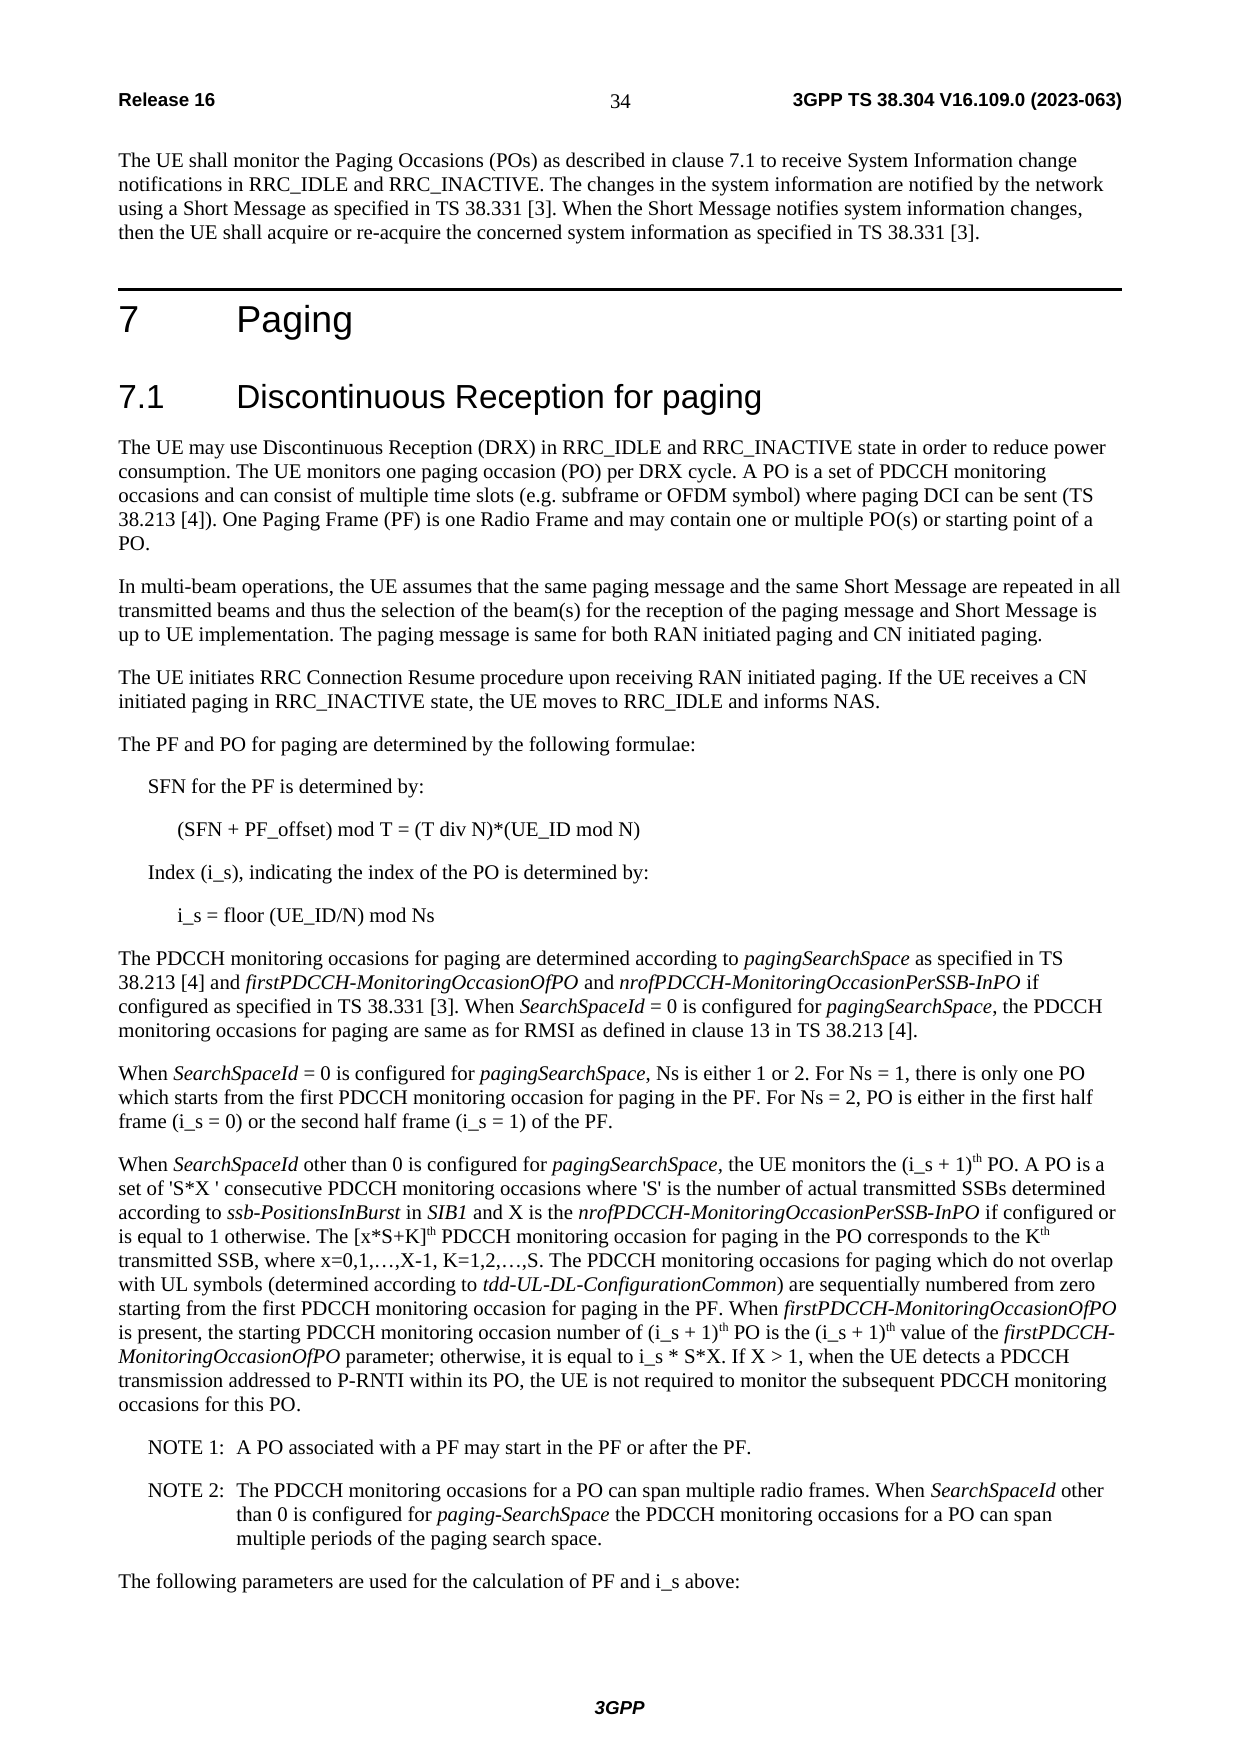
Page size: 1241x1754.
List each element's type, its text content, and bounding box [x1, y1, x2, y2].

text The PF and PO for paging are determined by the following formulae: [118, 732, 1122, 756]
text In multi-beam operations, the UE assumes that the same paging message and the same Short Message are repeated in all transmitted beams and thus the selection of the beam(s) for the reception of the paging message and Short Message is up to UE implementation. The paging message is same for both RAN initiated paging and CN initiated paging. [118, 574, 1122, 646]
subtitle 7.1 Discontinuous Reception for paging [118, 377, 1122, 416]
text NOTE 1: A PO associated with a PF may start in the PF or after the PF. [148, 1435, 1122, 1459]
text The PDCCH monitoring occasions for paging are determined according to pagingSearchSpace as specified in TS 38.213 [4] and firstPDCCH-MonitoringOccasionOfPO and nrofPDCCH-MonitoringOccasionPerSSB-InPO if configured as specified in TS 38.331 [3]. When SearchSpaceId = 0 is configured for pagingSearchSpace, the PDCCH monitoring occasions for paging are same as for RMSI as defined in clause 13 in TS 38.213 [4]. [118, 946, 1122, 1042]
text SFN for the PF is determined by: [148, 774, 1122, 798]
text When SearchSpaceId other than 0 is configured for pagingSearchSpace, the UE monitors the (i_s + 1)th PO. A PO is a set of 'S*X ' consecutive PDCCH monitoring occasions where 'S' is the number of actual transmitted SSBs determined according to ssb-PositionsInBurst in SIB1 and X is the nrofPDCCH-MonitoringOccasionPerSSB-InPO if configured or is equal to 1 otherwise. The [x*S+K]th PDCCH monitoring occasion for paging in the PO corresponds to the Kth transmitted SSB, where x=0,1,…,X-1, K=1,2,…,S. The PDCCH monitoring occasions for paging which do not overlap with UL symbols (determined according to tdd-UL-DL-ConfigurationCommon) are sequentially numbered from zero starting from the first PDCCH monitoring occasion for paging in the PF. When firstPDCCH-MonitoringOccasionOfPO is present, the starting PDCCH monitoring occasion number of (i_s + 1)th PO is the (i_s + 1)th value of the firstPDCCH-MonitoringOccasionOfPO parameter; otherwise, it is equal to i_s * S*X. If X > 1, when the UE detects a PDCCH transmission addressed to P-RNTI within its PO, the UE is not required to monitor the subsequent PDCCH monitoring occasions for this PO. [118, 1152, 1122, 1416]
text Index (i_s), indicating the index of the PO is determined by: [148, 860, 1122, 884]
text The UE initiates RRC Connection Resume procedure upon receiving RAN initiated paging. If the UE receives a CN initiated paging in RRC_INACTIVE state, the UE moves to RRC_IDLE and informs NAS. [118, 665, 1122, 713]
text The UE may use Discontinuous Reception (DRX) in RRC_IDLE and RRC_INACTIVE state in order to reduce power consumption. The UE monitors one paging occasion (PO) per DRX cycle. A PO is a set of PDCCH monitoring occasions and can consist of multiple time slots (e.g. subframe or OFDM symbol) where paging DCI can be sent (TS 38.213 [4]). One Paging Frame (PF) is one Radio Frame and may contain one or multiple PO(s) or starting point of a PO. [118, 435, 1122, 555]
text NOTE 2: The PDCCH monitoring occasions for a PO can span multiple radio frames. When SearchSpaceId other than 0 is configured for paging-SearchSpace the PDCCH monitoring occasions for a PO can span multiple periods of the paging search space. [148, 1478, 1122, 1550]
text The following parameters are used for the calculation of PF and i_s above: [118, 1569, 1122, 1593]
text i_s = floor (UE_ID/N) mod Ns [177, 903, 1122, 927]
subtitle 7 Paging [118, 291, 1122, 340]
text When SearchSpaceId = 0 is configured for pagingSearchSpace, Ns is either 1 or 2. For Ns = 1, there is only one PO which starts from the first PDCCH monitoring occasion for paging in the PF. For Ns = 2, PO is either in the first half frame (i_s = 0) or the second half frame (i_s = 1) of the PF. [118, 1061, 1122, 1133]
text (SFN + PF_offset) mod T = (T div N)*(UE_ID mod N) [177, 817, 1122, 841]
text The UE shall monitor the Paging Occasions (POs) as described in clause 7.1 to receive System Information change notifications in RRC_IDLE and RRC_INACTIVE. The changes in the system information are notified by the network using a Short Message as specified in TS 38.331 [3]. When the Short Message notifies system information changes, then the UE shall acquire or re-acquire the concerned system information as specified in TS 38.331 [3]. [118, 147, 1122, 244]
